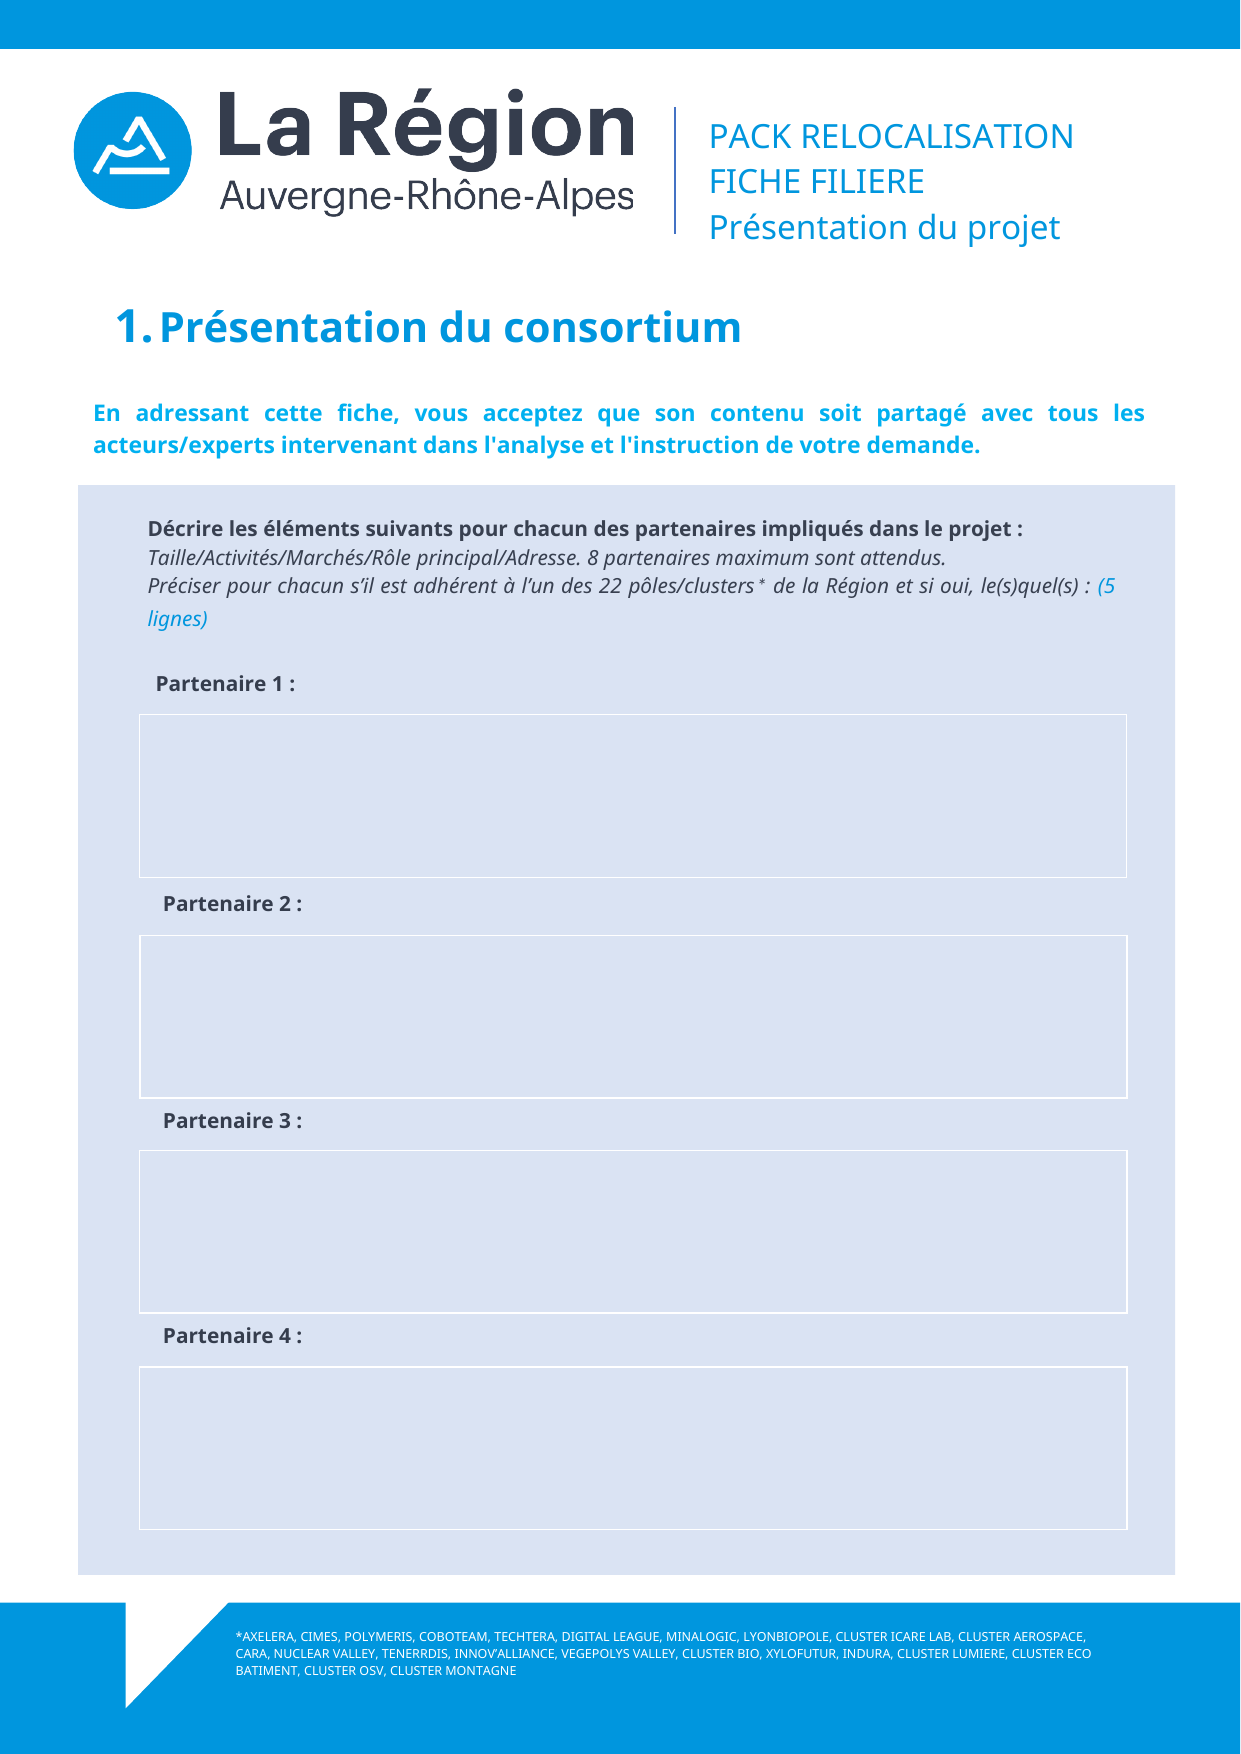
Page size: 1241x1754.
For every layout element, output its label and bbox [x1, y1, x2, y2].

picture [110, 168, 169, 174]
picture [124, 117, 165, 160]
picture [94, 145, 145, 173]
picture [73, 88, 633, 217]
